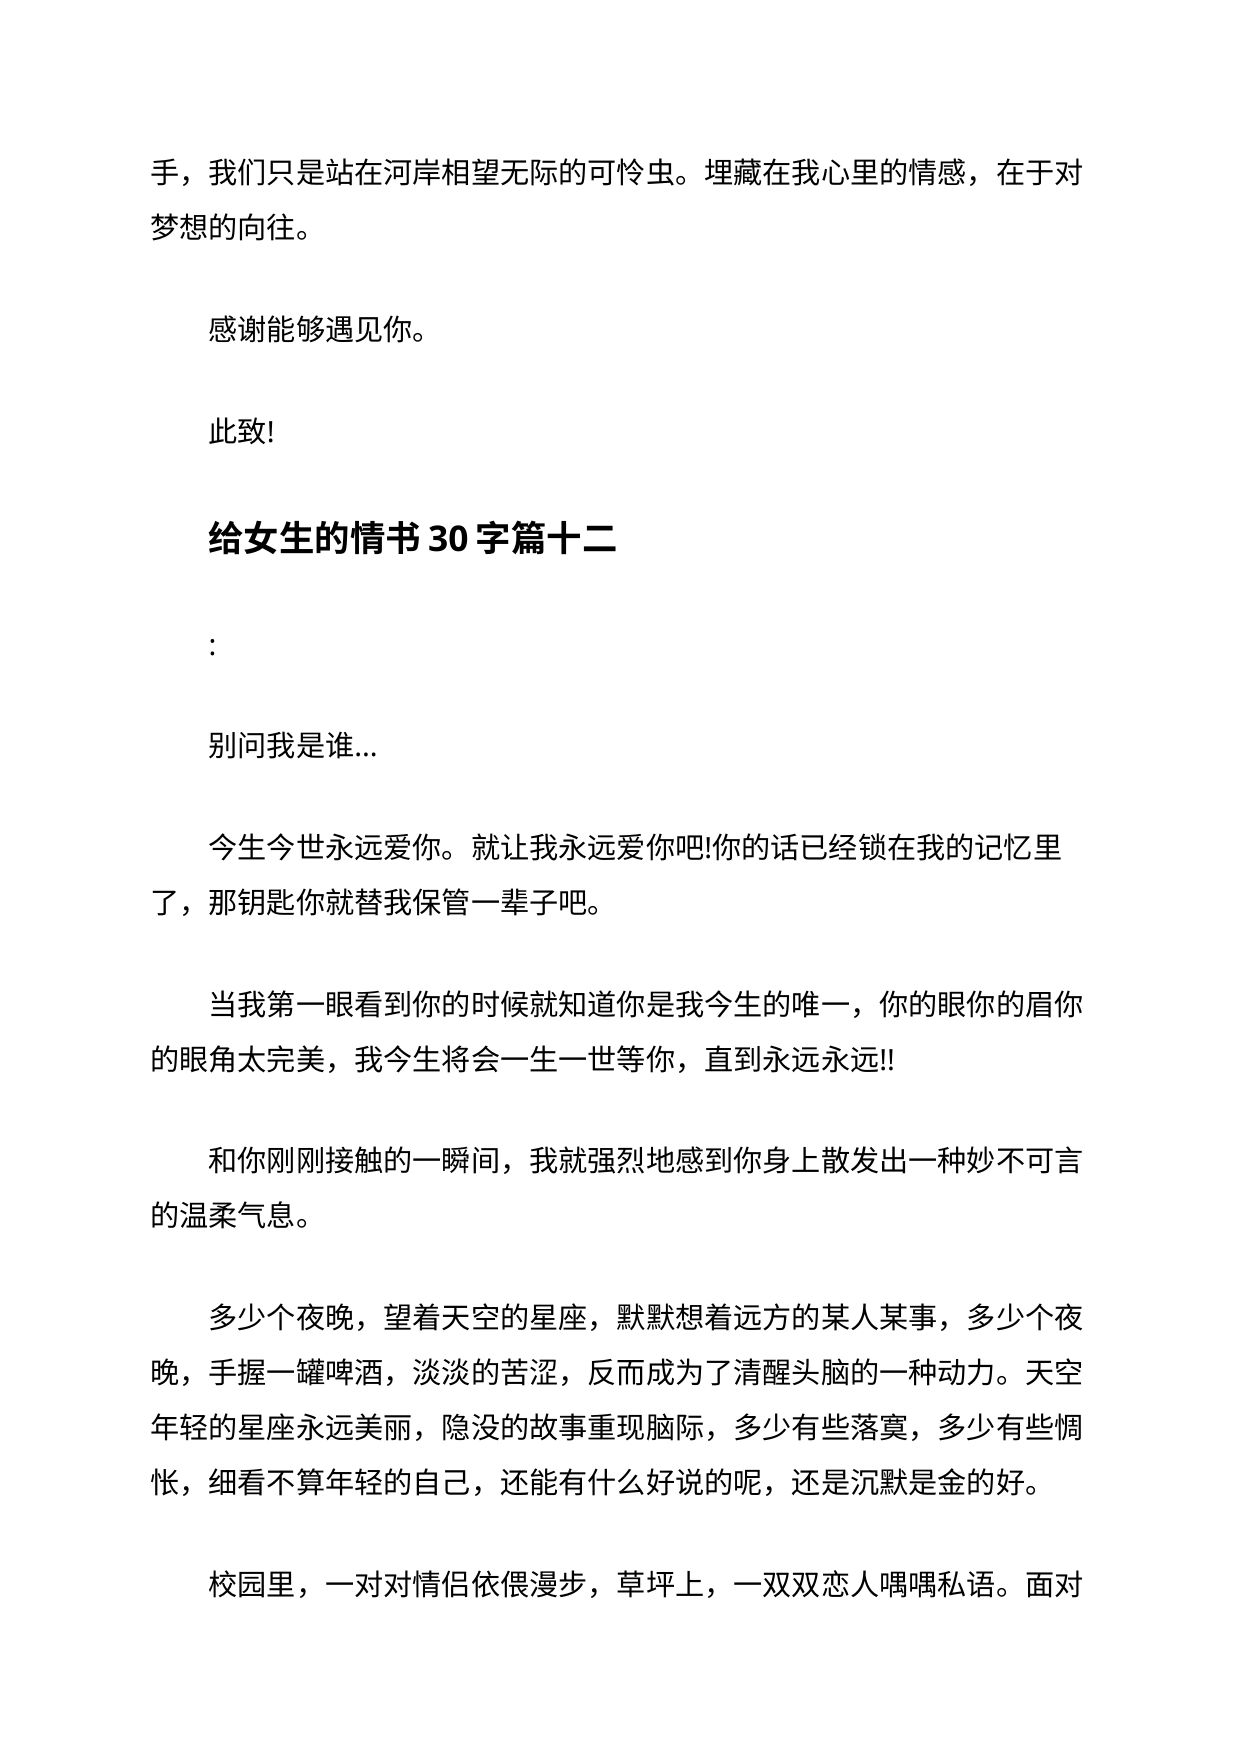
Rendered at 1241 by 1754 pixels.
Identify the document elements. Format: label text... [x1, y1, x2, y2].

text 感谢能够遇见你。 [150, 307, 1090, 349]
text : [150, 624, 1090, 664]
text 别问我是谁... [150, 722, 1090, 765]
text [150, 150, 1090, 247]
text 给女生的情书30字篇十二 [150, 510, 1090, 562]
text 当我第一眼看到你的时候就知道你是我今生的唯一，你的眼你的眉你的眼角太完美，我今生将会一生一世等你，直到永远永远!! [150, 981, 1090, 1078]
text 和你刚刚接触的一瞬间，我就强烈地感到你身上散发出一种妙不可言的温柔气息。 [150, 1138, 1090, 1235]
text 此致! [150, 408, 1090, 451]
text 今生今世永远爱你。就让我永远爱你吧!你的话已经锁在我的记忆里了，那钥匙你就替我保管一辈子吧。 [150, 824, 1090, 922]
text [150, 1561, 1090, 1603]
text 多少个夜晚，望着天空的星座，默默想着远方的某人某事，多少个夜晚，手握一罐啤酒，淡淡的苦涩，反而成为了清醒头脑的一种动力。天空年轻的星座永远美丽，隐没的故事重现脑际，多少有些落寞，多少有些惆怅，细看不算年轻的自己，还能有什么好说的呢，还是沉默是金的好。 [150, 1295, 1090, 1502]
